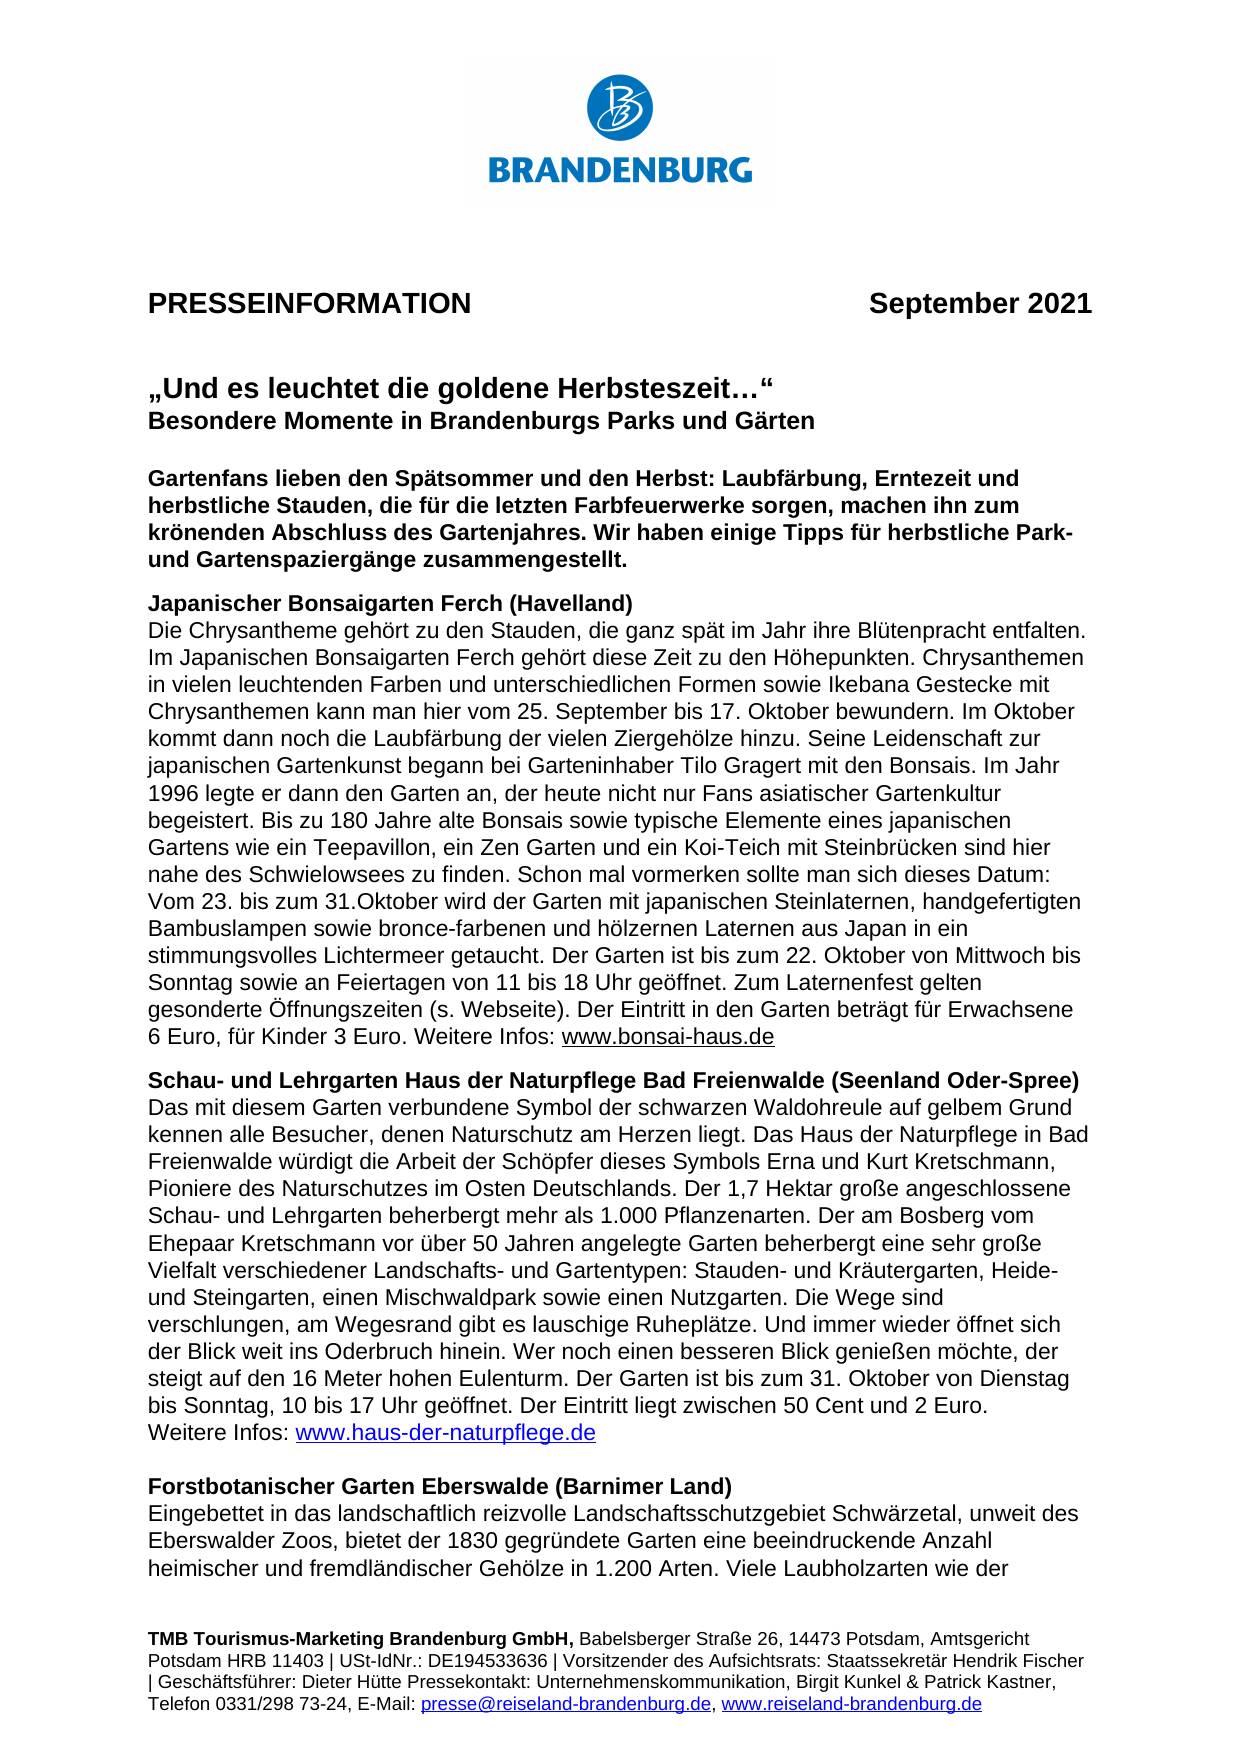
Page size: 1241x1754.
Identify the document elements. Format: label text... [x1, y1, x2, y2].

text PRESSEINFORMATION September 2021 [148, 286, 1093, 319]
text „Und es leuchtet die goldene Herbsteszeit…“ Besondere Momente in Brandenburgs Parks und Gärten Gartenfans lieben den Spätsommer und den Herbst: Laubfärbung, Erntezeit und herbstliche Stauden, die für die letzten Farbfeuerwerke sorgen, machen ihn zum krönenden Abschluss des Gartenjahres. Wir haben einige Tipps für herbstliche Park- und Gartenspaziergänge zusammengestellt. [148, 337, 1093, 572]
picture [466, 59, 774, 207]
text Japanischer Bonsaigarten Ferch (Havelland) Die Chrysantheme gehört zu den Stauden, die ganz spät im Jahr ihre Blütenpracht entfalten. Im Japanischen Bonsaigarten Ferch gehört diese Zeit zu den Höhepunkten. Chrysanthemen in vielen leuchtenden Farben und unterschiedlichen Formen sowie Ikebana Gestecke mit Chrysanthemen kann man hier vom 25. September bis 17. Oktober bewundern. Im Oktober kommt dann noch die Laubfärbung der vielen Ziergehölze hinzu. Seine Leidenschaft zur japanischen Gartenkunst begann bei Garteninhaber Tilo Gragert mit den Bonsais. Im Jahr 1996 legte er dann den Garten an, der heute nicht nur Fans asiatischer Gartenkultur begeistert. Bis zu 180 Jahre alte Bonsais sowie typische Elemente eines japanischen Gartens wie ein Teepavillon, ein Zen Garten und ein Koi-Teich mit Steinbrücken sind hier nahe des Schwielowsees zu finden. Schon mal vormerken sollte man sich dieses Datum: Vom 23. bis zum 31.Oktober wird der Garten mit japanischen Steinlaternen, handgefertigten Bambuslampen sowie bronce-farbenen und hölzernen Laternen aus Japan in ein stimmungsvolles Lichtermeer getaucht. Der Garten ist bis zum 22. Oktober von Mittwoch bis Sonntag sowie an Feiertagen von 11 bis 18 Uhr geöffnet. Zum Laternenfest gelten gesonderte Öffnungszeiten (s. Webseite). Der Eintritt in den Garten beträgt für Erwachsene 6 Euro, für Kinder 3 Euro. Weitere Infos: www.bonsai-haus.de [148, 590, 1093, 1049]
